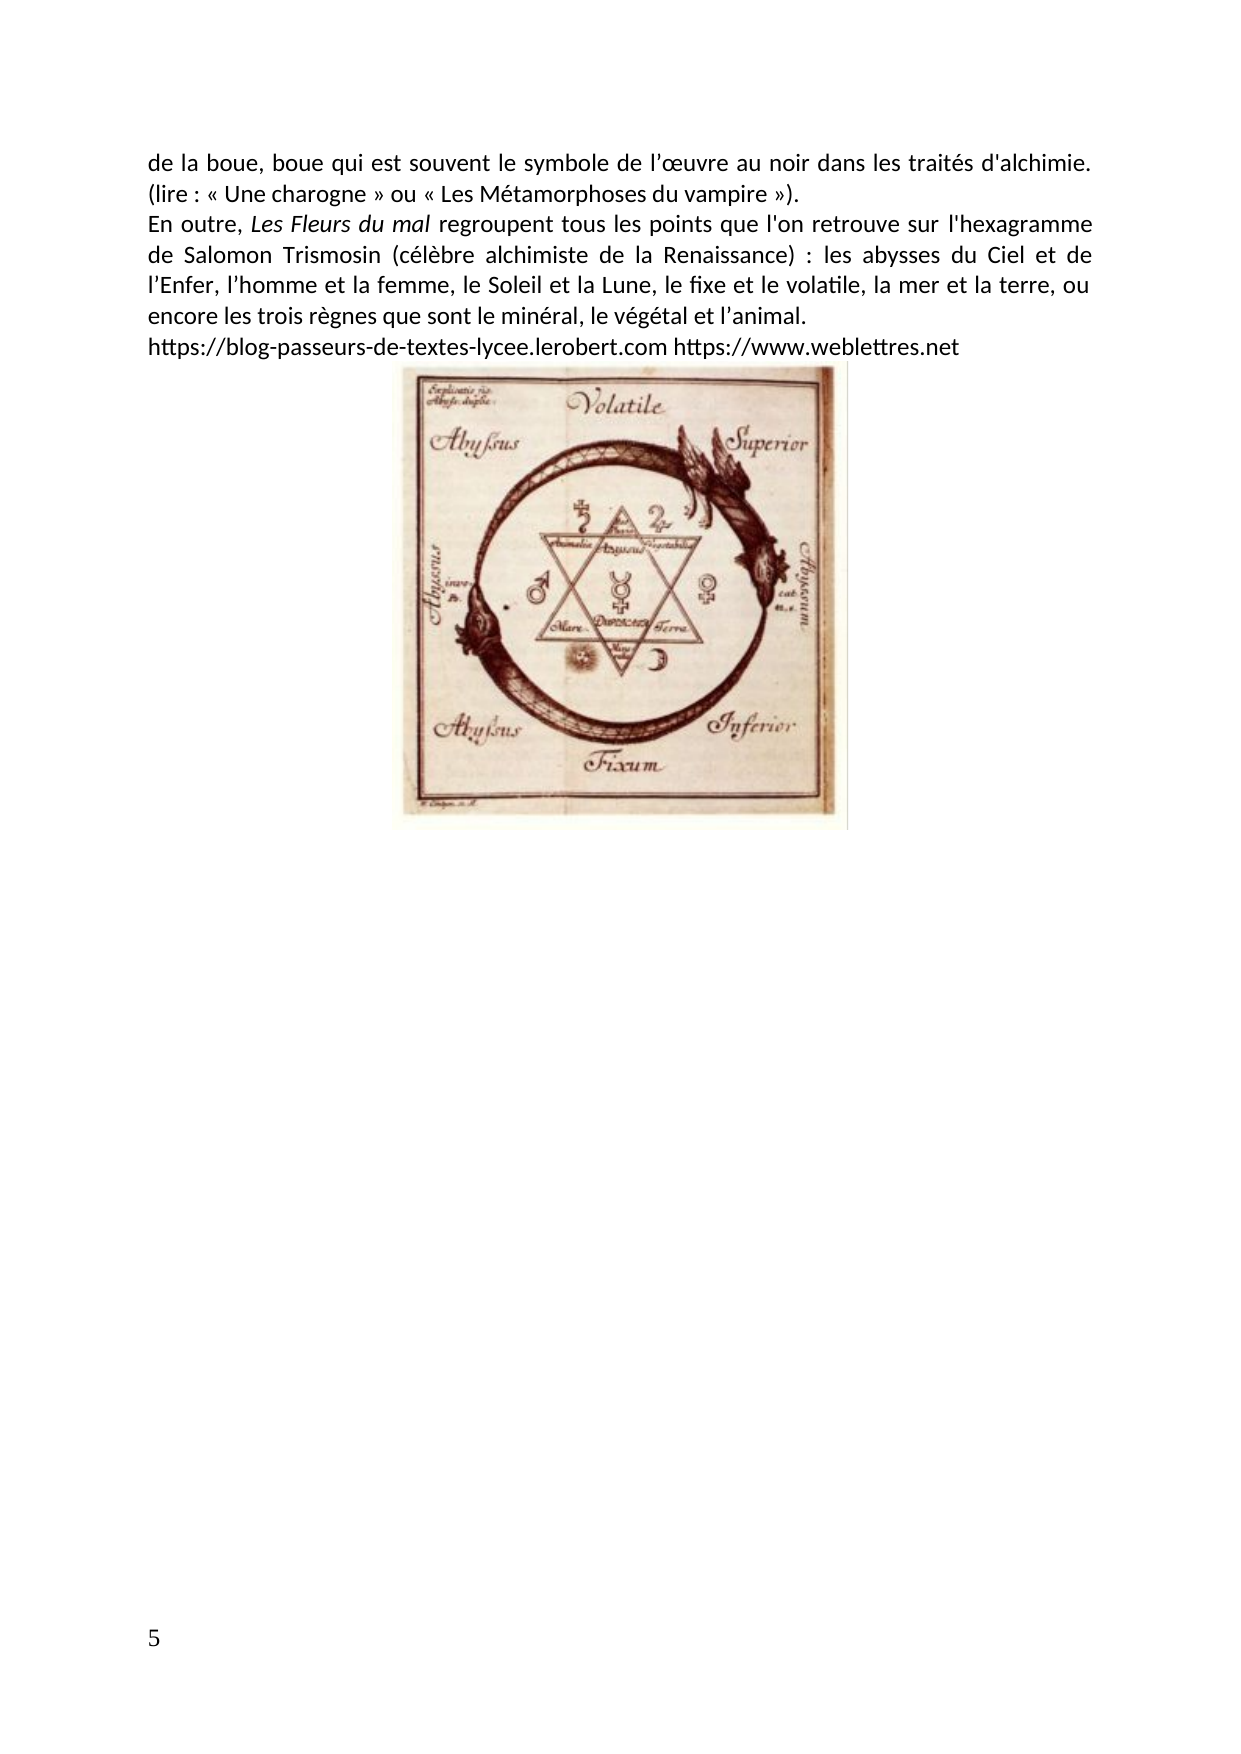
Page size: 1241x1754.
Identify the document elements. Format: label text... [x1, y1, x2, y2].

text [148, 148, 1093, 209]
text https://blog-passeurs-de-textes-lycee.lerobert.com https://www.weblettres.net [148, 331, 1093, 361]
picture [392, 361, 849, 830]
text En outre, Les Fleurs du mal regroupent tous les points que l'on retrouve sur l'hexagramme de Salomon Trismosin (célèbre alchimiste de la Renaissance) : les abysses du Ciel et de l’Enfer, l’homme et la femme, le Soleil et la Lune, le fixe et le volatile, la mer et la terre, ou encore les trois règnes que sont le minéral, le végétal et l’animal. [148, 209, 1093, 331]
